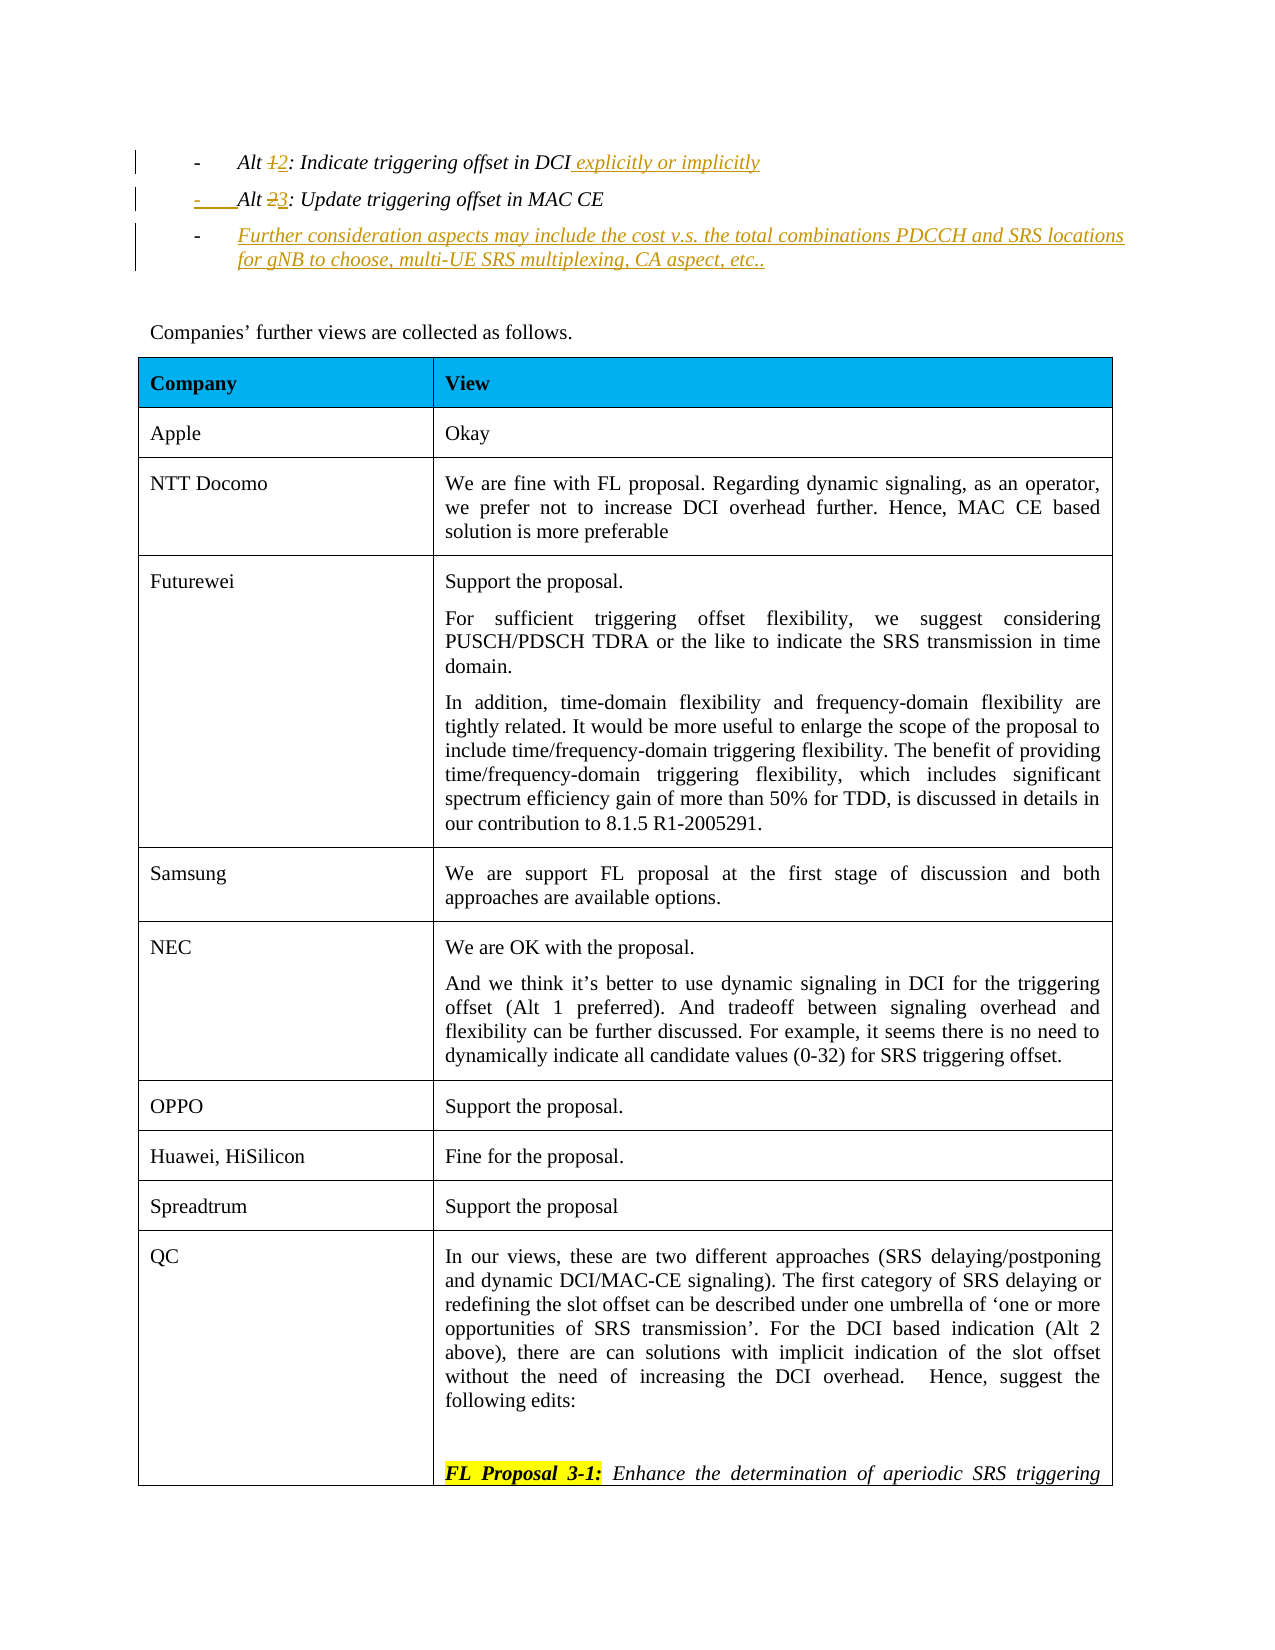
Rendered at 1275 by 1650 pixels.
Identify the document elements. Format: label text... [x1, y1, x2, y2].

table_cell NEC [139, 922, 433, 1080]
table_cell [434, 1231, 1112, 1485]
table_cell NTT Docomo [139, 458, 433, 555]
table_cell Support the proposal [434, 1181, 1112, 1230]
table_cell Apple [139, 408, 433, 457]
table_cell Spreadtrum [139, 1181, 433, 1230]
table_cell Huawei, HiSilicon [139, 1131, 433, 1180]
table_cell Okay [434, 408, 1112, 457]
table_cell We are OK with the proposal. And we think it’s better to use dynamic signaling in DCI for the triggering offset (Alt 1 preferred). And tradeoff between signaling overhead and flexibility can be further discussed. For example, it seems there is no need to dynamically indicate all candidate values (0-32) for SRS triggering offset. [434, 922, 1112, 1080]
table_cell We are fine with FL proposal. Regarding dynamic signaling, as an operator, we prefer not to increase DCI overhead further. Hence, MAC CE based solution is more preferable [434, 458, 1112, 555]
text Companies’ further views are collected as follows. [150, 320, 1125, 344]
table_cell Support the proposal. [434, 1081, 1112, 1130]
list Alt : Update triggering offset in MAC CE [194, 187, 1125, 211]
table_cell OPPO [139, 1081, 433, 1130]
list Alt : Indicate triggering offset in DCI [194, 150, 1125, 174]
table_header View [434, 358, 1112, 407]
table_header Company [139, 358, 433, 407]
table_cell QC [139, 1231, 433, 1485]
table_cell Futurewei [139, 556, 433, 847]
table_cell We are support FL proposal at the first stage of discussion and both approaches are available options. [434, 848, 1112, 921]
table_cell Support the proposal. For sufficient triggering offset flexibility, we suggest considering PUSCH/PDSCH TDRA or the like to indicate the SRS transmission in time domain. In addition, time-domain flexibility and frequency-domain flexibility are tightly related. It would be more useful to enlarge the scope of the proposal to include time/frequency-domain triggering flexibility. The benefit of providing time/frequency-domain triggering flexibility, which includes significant spectrum efficiency gain of more than 50% for TDD, is discussed in details in our contribution to 8.1.5 R1-2005291. [434, 556, 1112, 847]
table_cell Fine for the proposal. [434, 1131, 1112, 1180]
table_cell Samsung [139, 848, 433, 921]
